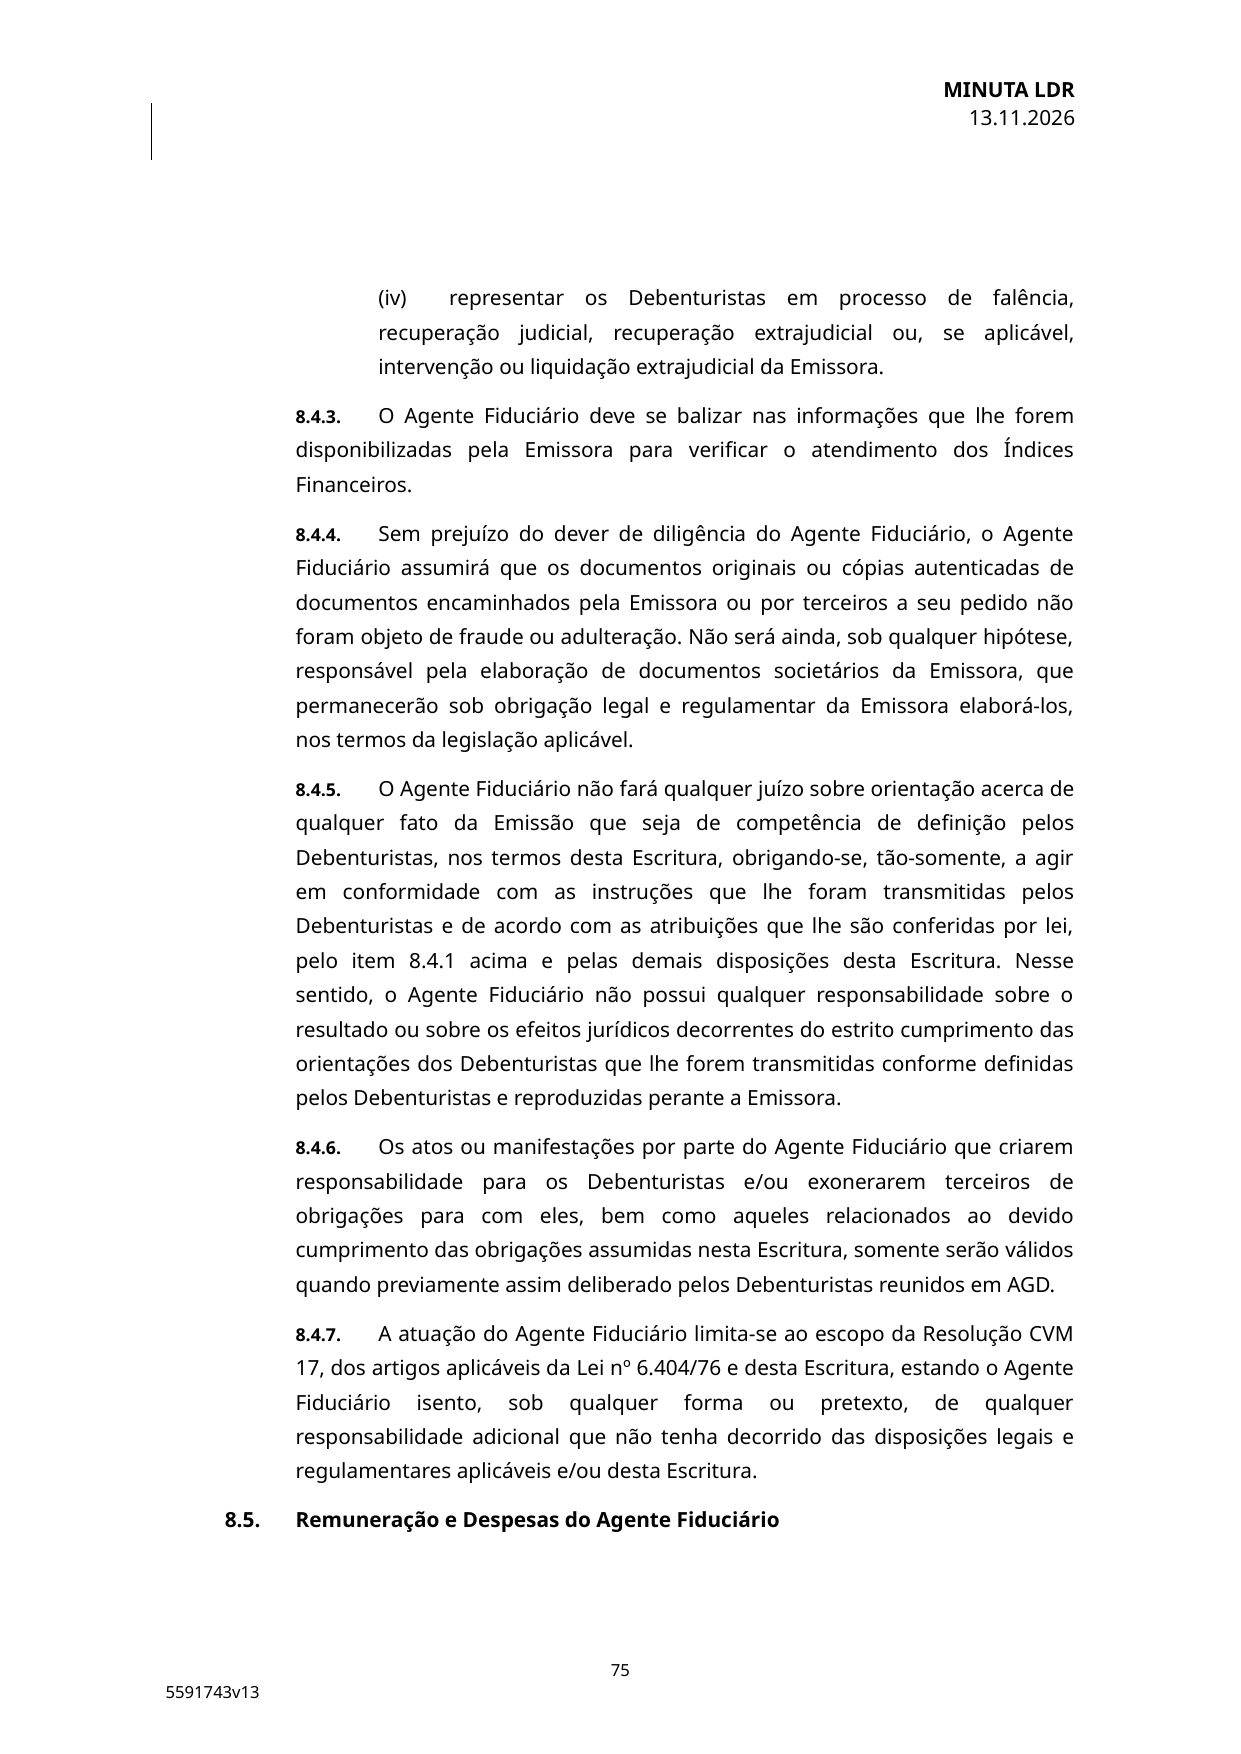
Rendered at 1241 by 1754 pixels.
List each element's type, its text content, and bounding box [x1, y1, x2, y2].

text representar os Debenturistas em processo de falência, recuperação judicial, recuperação extrajudicial ou, se aplicável, intervenção ou liquidação extrajudicial da Emissora. [378, 283, 1075, 381]
text A atuação do Agente Fiduciário limita-se ao escopo da Resolução CVM 17, dos artigos aplicáveis da Lei nº 6.404/76 e desta Escritura, estando o Agente Fiduciário isento, sob qualquer forma ou pretexto, de qualquer responsabilidade adicional que não tenha decorrido das disposições legais e regulamentares aplicáveis e/ou desta Escritura. [295, 1319, 1075, 1485]
text Os atos ou manifestações por parte do Agente Fiduciário que criarem responsabilidade para os Debenturistas e/ou exonerarem terceiros de obrigações para com eles, bem como aqueles relacionados ao devido cumprimento das obrigações assumidas nesta Escritura, somente serão válidos quando previamente assim deliberado pelos Debenturistas reunidos em AGD. [295, 1132, 1075, 1298]
text O Agente Fiduciário deve se balizar nas informações que lhe forem disponibilizadas pela Emissora para verificar o atendimento dos Índices Financeiros. [295, 401, 1075, 498]
text Sem prejuízo do dever de diligência do Agente Fiduciário, o Agente Fiduciário assumirá que os documentos originais ou cópias autenticadas de documentos encaminhados pela Emissora ou por terceiros a seu pedido não foram objeto de fraude ou adulteração. Não será ainda, sob qualquer hipótese, responsável pela elaboração de documentos societários da Emissora, que permanecerão sob obrigação legal e regulamentar da Emissora elaborá-los, nos termos da legislação aplicável. [295, 519, 1075, 754]
text O Agente Fiduciário não fará qualquer juízo sobre orientação acerca de qualquer fato da Emissão que seja de competência de definição pelos Debenturistas, nos termos desta Escritura, obrigando-se, tão-somente, a agir em conformidade com as instruções que lhe foram transmitidas pelos Debenturistas e de acordo com as atribuições que lhe são conferidas por lei, pelo item 8.4.1 acima e pelas demais disposições desta Escritura. Nesse sentido, o Agente Fiduciário não possui qualquer responsabilidade sobre o resultado ou sobre os efeitos jurídicos decorrentes do estrito cumprimento das orientações dos Debenturistas que lhe forem transmitidas conforme definidas pelos Debenturistas e reproduzidas perante a Emissora. [295, 774, 1075, 1112]
text Remuneração e Despesas do Agente Fiduciário [224, 1505, 1075, 1534]
